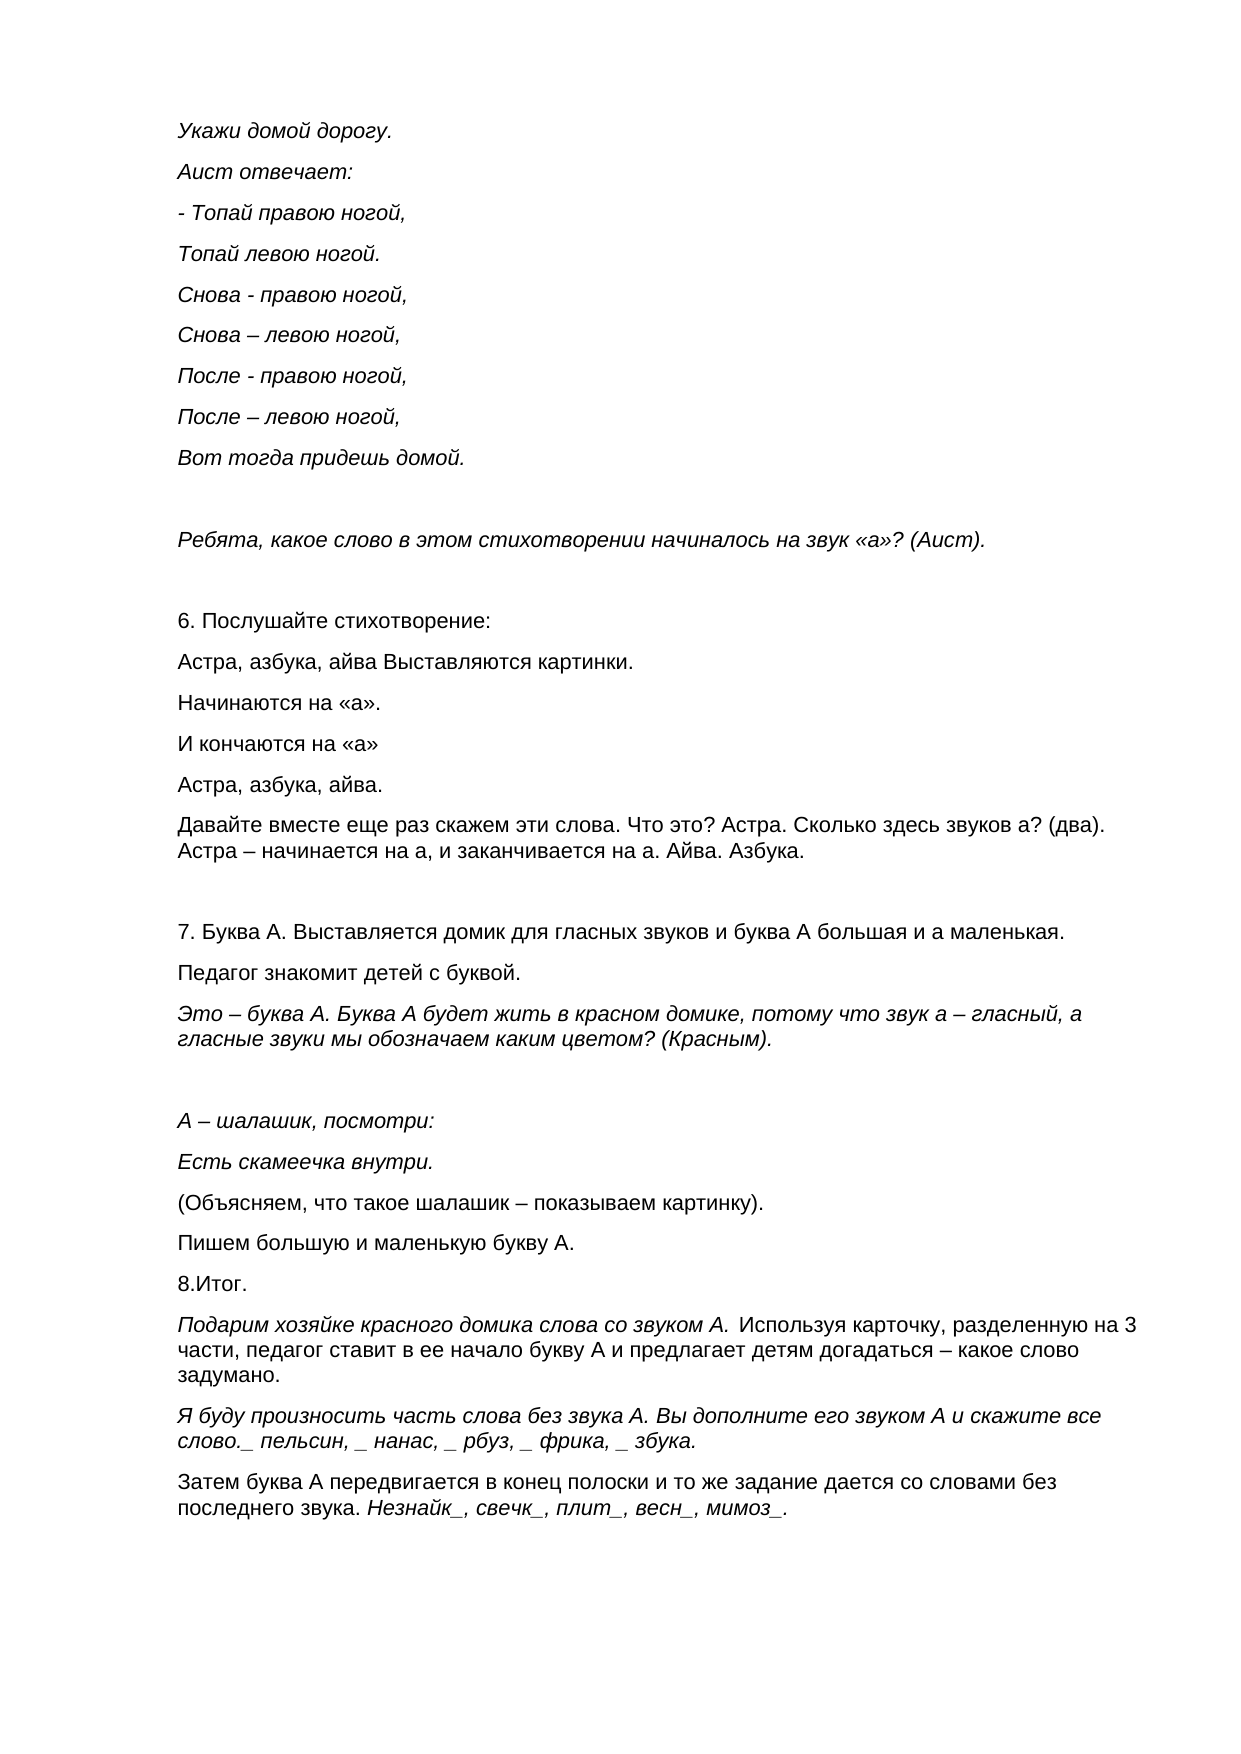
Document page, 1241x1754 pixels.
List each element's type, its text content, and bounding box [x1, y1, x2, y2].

text Пишем большую и маленькую букву А. [177, 1230, 1152, 1255]
text Педагог знакомит детей с буквой. [177, 960, 1152, 985]
text Это – буква А. Буква А будет жить в красном домике, потому что звук а – гласный, а гласные звуки мы обозначаем каким цветом? (Красным). [177, 1001, 1152, 1051]
text Снова - правою ногой, [177, 281, 1152, 307]
text Ребята, какое слово в этом стихотворении начиналось на звук «а»? (Аист). [177, 526, 1152, 552]
text Аист отвечает: [177, 159, 1152, 184]
text Затем буква А передвигается в конец полоски и то же задание дается со словами без последнего звука. Незнайк_, свечк_, плит_, весн_, мимоз_. [177, 1469, 1152, 1519]
text 6. Послушайте стихотворение: [177, 608, 1152, 633]
text Вот тогда придешь домой. [177, 445, 1152, 470]
text 8.Итог. [177, 1271, 1152, 1296]
text 7. Буква А. Выставляется домик для гласных звуков и буква А большая и а маленькая. [177, 919, 1152, 944]
text Есть скамеечка внутри. [177, 1148, 1152, 1174]
text После - правою ногой, [177, 363, 1152, 388]
text Астра, азбука, айва Выставляются картинки. [177, 649, 1152, 674]
text (Объясняем, что такое шалашик – показываем картинку). [177, 1189, 1152, 1214]
text А – шалашик, посмотри: [177, 1108, 1152, 1133]
text Подарим хозяйке красного домика слова со звуком А. Используя карточку, разделенную на 3 части, педагог ставит в ее начало букву А и предлагает детям догадаться – какое слово задумано. [177, 1312, 1152, 1387]
text Снова – левою ногой, [177, 322, 1152, 347]
text Астра, азбука, айва. [177, 771, 1152, 797]
text - Топай правою ногой, [177, 200, 1152, 225]
text Начинаются на «а». [177, 690, 1152, 715]
text Топай левою ногой. [177, 241, 1152, 266]
text После – левою ногой, [177, 404, 1152, 429]
text Я буду произносить часть слова без звука А. Вы дополните его звуком А и скажите все слово._ пельсин, _ нанас, _ рбуз, _ фрика, _ збука. [177, 1403, 1152, 1453]
text Укажи домой дорогу. [177, 118, 1152, 143]
text И кончаются на «а» [177, 731, 1152, 756]
text Давайте вместе еще раз скажем эти слова. Что это? Астра. Сколько здесь звуков а? (два). Астра – начинается на а, и заканчивается на а. Айва. Азбука. [177, 812, 1152, 863]
